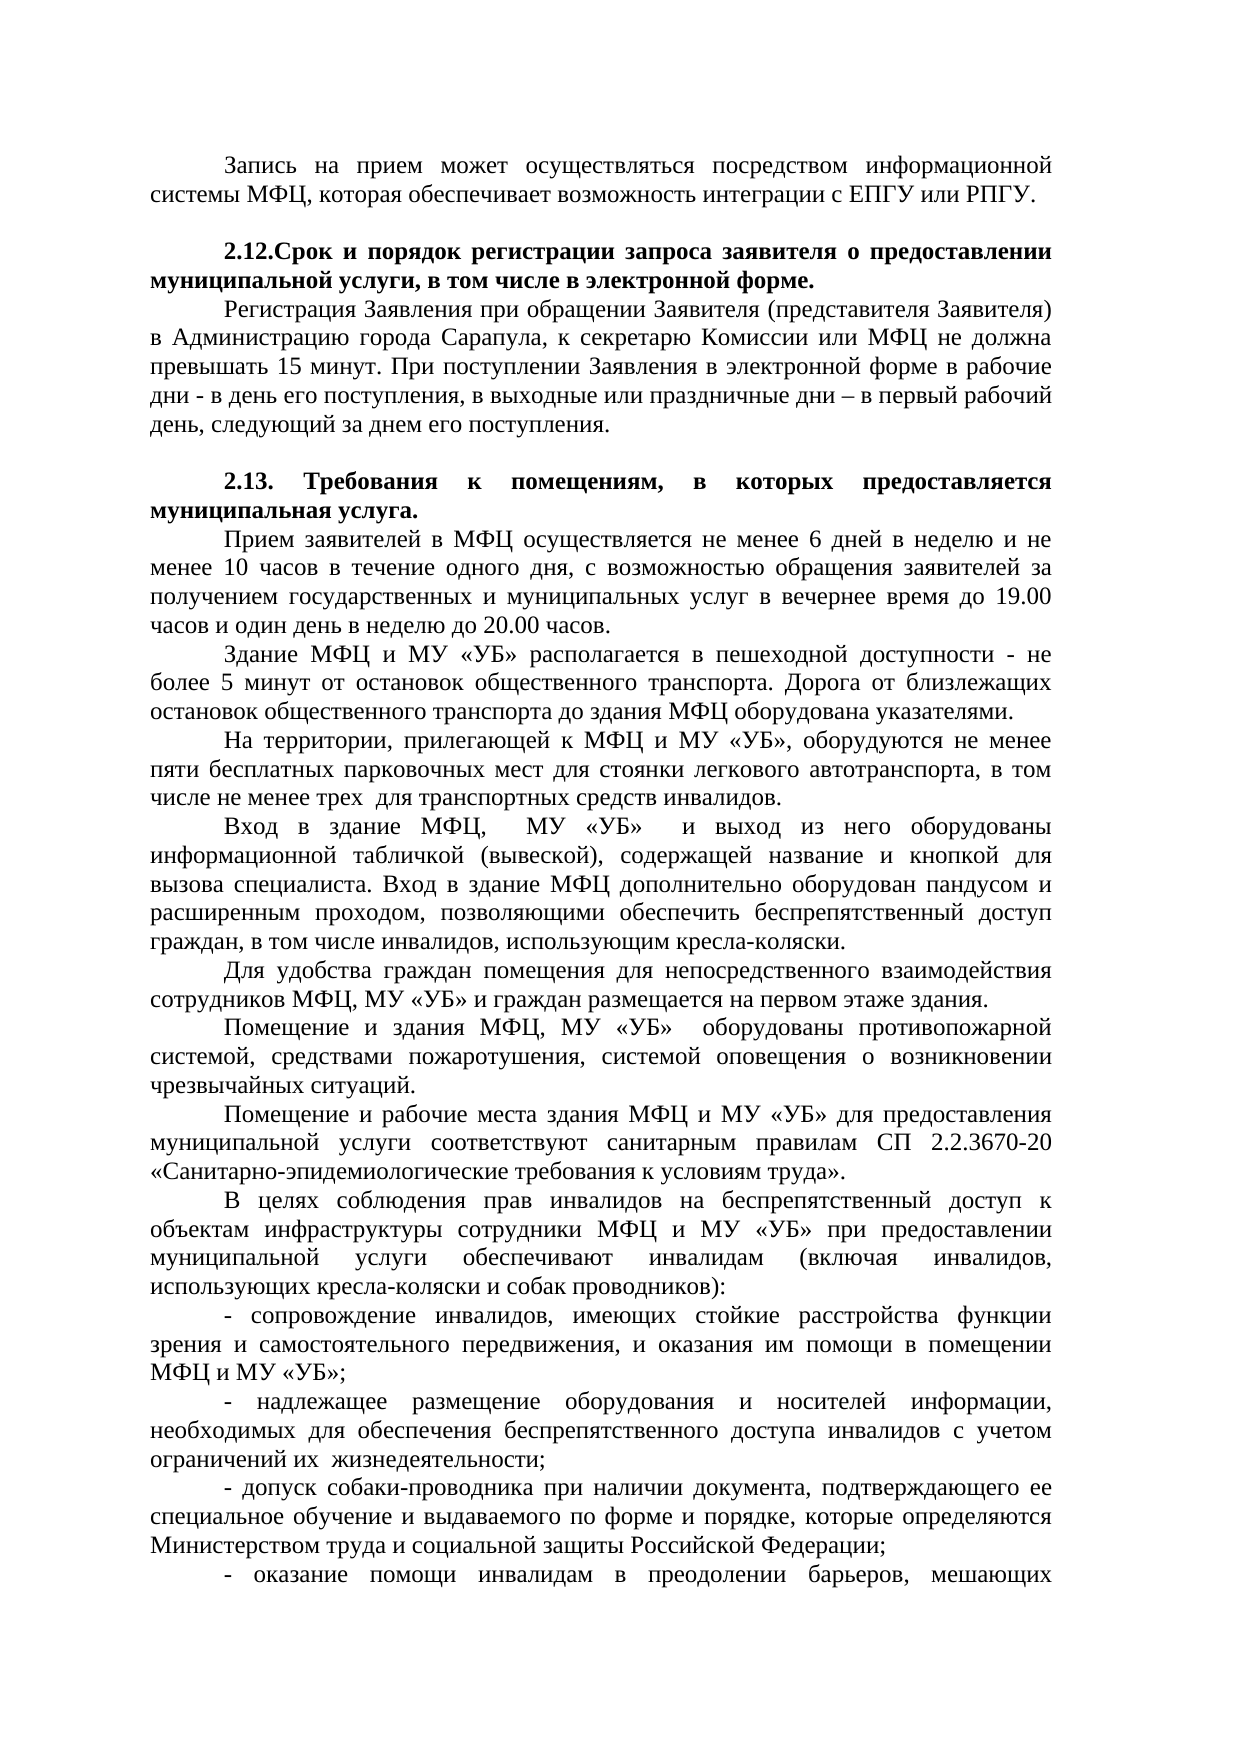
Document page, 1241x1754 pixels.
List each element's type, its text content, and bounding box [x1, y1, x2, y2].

text На территории, прилегающей к МФЦ и МУ «УБ», оборудуются не менее пяти бесплатных парковочных мест для стоянки легкового автотранспорта, в том числе не менее трех для транспортных средств инвалидов. [150, 725, 1053, 811]
text - допуск собаки-проводника при наличии документа, подтверждающего ее специальное обучение и выдаваемого по форме и порядке, которые определяются Министерством труда и социальной защиты Российской Федерации; [150, 1472, 1053, 1559]
text Помещение и здания МФЦ, МУ «УБ» оборудованы противопожарной системой, средствами пожаротушения, системой оповещения о возникновении чрезвычайных ситуаций. [150, 1012, 1053, 1099]
text - оказание помощи инвалидам в преодолении барьеров, мешающих получению ими муниципальной услуги наравне с другими лицами. [150, 1559, 1053, 1587]
text В целях соблюдения прав инвалидов на беспрепятственный доступ к объектам инфраструктуры сотрудники МФЦ и МУ «УБ» при предоставлении муниципальной услуги обеспечивают инвалидам (включая инвалидов, использующих кресла-коляски и собак проводников): [150, 1185, 1053, 1300]
text 2.13. Требования к помещениям, в которых предоставляется муниципальная услуга. [150, 466, 1053, 524]
text Здание МФЦ и МУ «УБ» располагается в пешеходной доступности - не более 5 минут от остановок общественного транспорта. Дорога от близлежащих остановок общественного транспорта до здания МФЦ оборудована указателями. [150, 639, 1053, 725]
text 2.12.Срок и порядок регистрации запроса заявителя о предоставлении муниципальной услуги, в том числе в электронной форме. [150, 236, 1053, 294]
text Прием заявителей в МФЦ осуществляется не менее 6 дней в неделю и не менее 10 часов в течение одного дня, с возможностью обращения заявителей за получением государственных и муниципальных услуг в вечернее время до 19.00 часов и один день в неделю до 20.00 часов. [150, 524, 1053, 639]
text Запись на прием может осуществляться посредством информационной системы МФЦ, которая обеспечивает возможность интеграции с ЕПГУ или РПГУ. [150, 150, 1053, 207]
text Для удобства граждан помещения для непосредственного взаимодействия сотрудников МФЦ, МУ «УБ» и граждан размещается на первом этаже здания. [150, 955, 1053, 1012]
text - надлежащее размещение оборудования и носителей информации, необходимых для обеспечения беспрепятственного доступа инвалидов с учетом ограничений их жизнедеятельности; [150, 1386, 1053, 1472]
text Помещение и рабочие места здания МФЦ и МУ «УБ» для предоставления муниципальной услуги соответствуют санитарным правилам СП 2.2.3670-20 «Санитарно-эпидемиологические требования к условиям труда». [150, 1099, 1053, 1185]
text Вход в здание МФЦ, МУ «УБ» и выход из него оборудованы информационной табличкой (вывеской), содержащей название и кнопкой для вызова специалиста. Вход в здание МФЦ дополнительно оборудован пандусом и расширенным проходом, позволяющими обеспечить беспрепятственный доступ граждан, в том числе инвалидов, использующим кресла-коляски. [150, 811, 1053, 955]
text - сопровождение инвалидов, имеющих стойкие расстройства функции зрения и самостоятельного передвижения, и оказания им помощи в помещении МФЦ и МУ «УБ»; [150, 1300, 1053, 1386]
text Регистрация Заявления при обращении Заявителя (представителя Заявителя) в Администрацию города Сарапула, к секретарю Комиссии или МФЦ не должна превышать 15 минут. При поступлении Заявления в электронной форме в рабочие дни - в день его поступления, в выходные или праздничные дни – в первый рабочий день, следующий за днем его поступления. [150, 294, 1053, 437]
